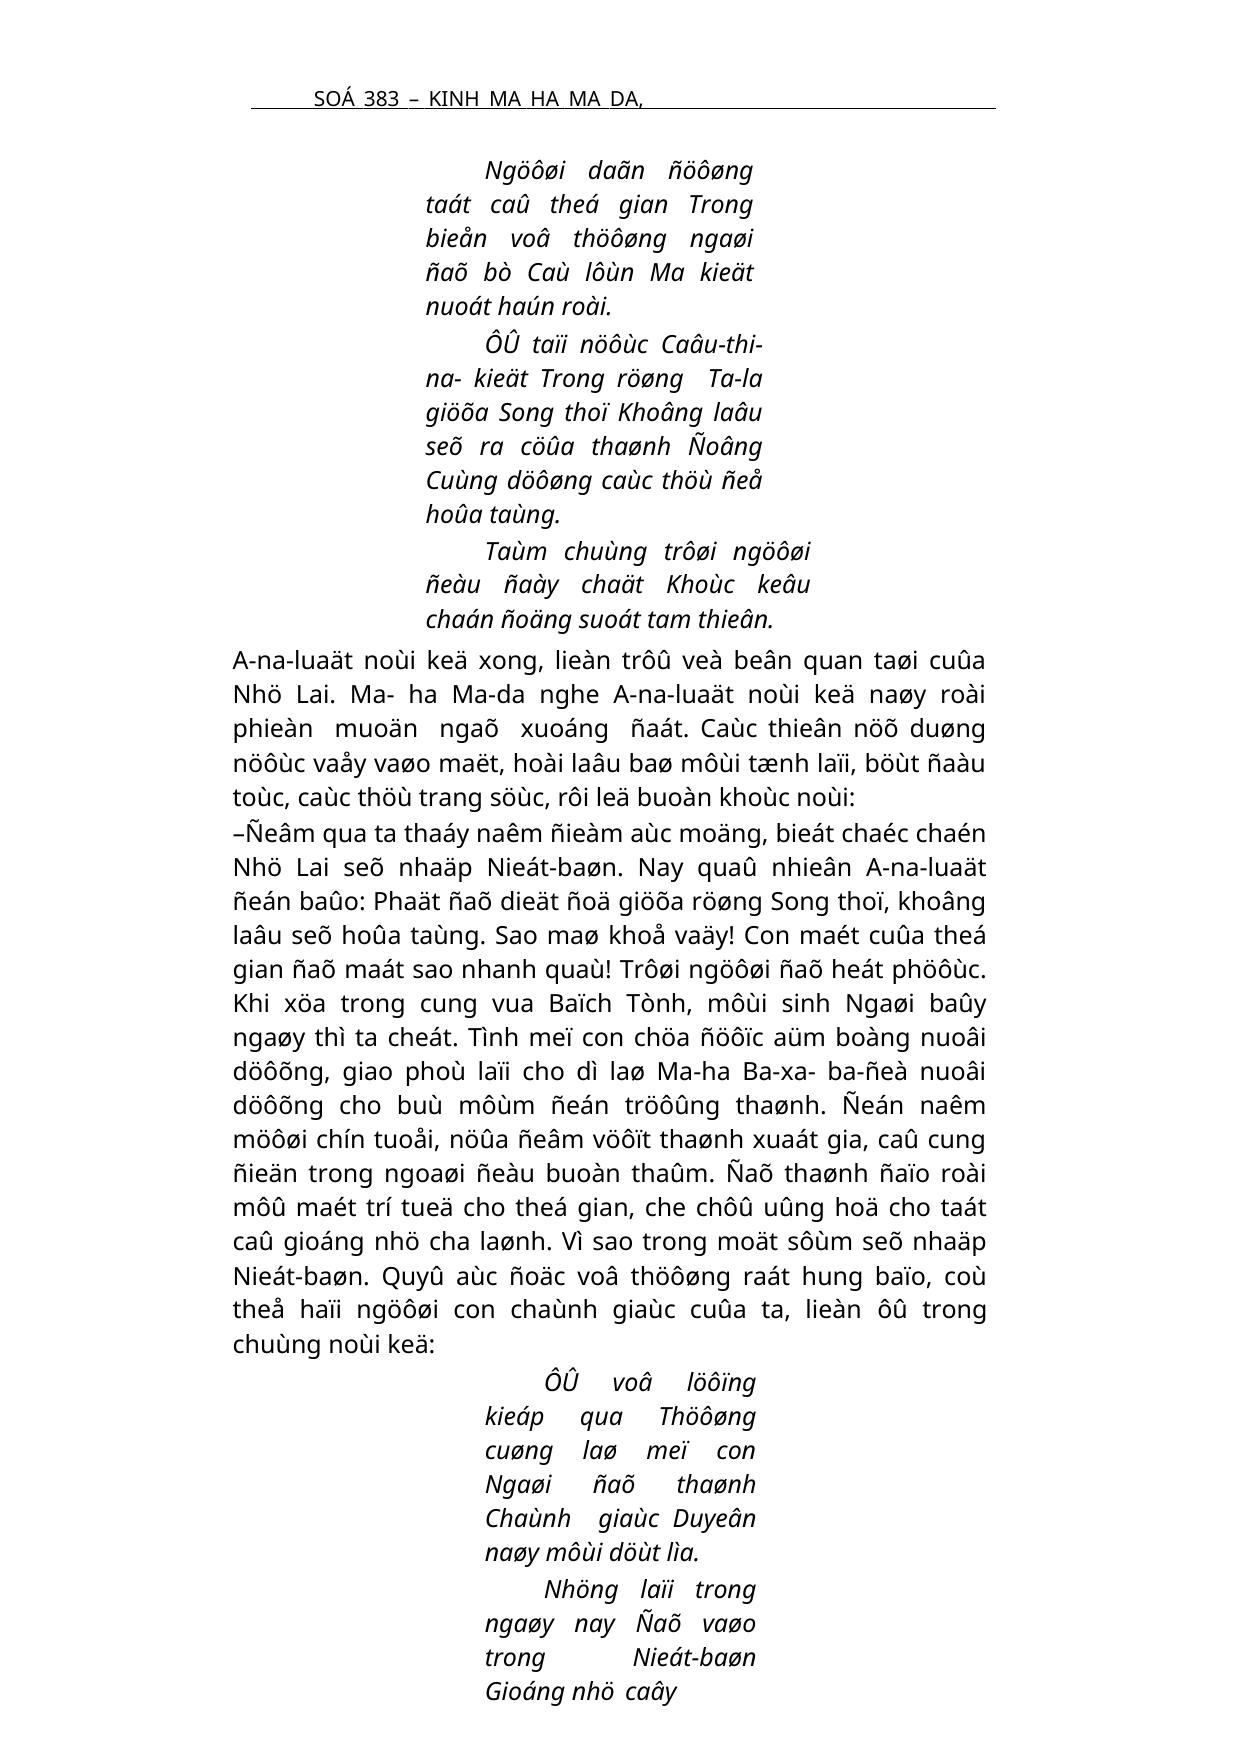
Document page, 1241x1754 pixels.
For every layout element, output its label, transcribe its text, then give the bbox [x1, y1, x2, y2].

text A-na-luaät noùi keä xong, lieàn trôû veà beân quan taøi cuûa Nhö Lai. Ma- ha Ma-da nghe A-na-luaät noùi keä naøy roài phieàn muoän ngaõ xuoáng ñaát. Caùc thieân nöõ duøng nöôùc vaåy vaøo maët, hoài laâu baø môùi tænh laïi, böùt ñaàu toùc, caùc thöù trang söùc, rôi leä buoàn khoùc noùi: [232, 643, 987, 813]
text ÔÛ voâ löôïng kieáp qua Thöôøng cuøng laø meï con Ngaøi ñaõ thaønh Chaùnh giaùc Duyeân naøy môùi döùt lìa. [484, 1364, 756, 1569]
text ÔÛ taïi nöôùc Caâu-thi-na- kieät Trong röøng Ta-la giöõa Song thoï Khoâng laâu seõ ra cöûa thaønh Ñoâng Cuùng döôøng caùc thöù ñeå hoûa taùng. [425, 326, 763, 531]
text –Ñeâm qua ta thaáy naêm ñieàm aùc moäng, bieát chaéc chaén Nhö Lai seõ nhaäp Nieát-baøn. Nay quaû nhieân A-na-luaät ñeán baûo: Phaät ñaõ dieät ñoä giöõa röøng Song thoï, khoâng laâu seõ hoûa taùng. Sao maø khoå vaäy! Con maét cuûa theá gian ñaõ maát sao nhanh quaù! Trôøi ngöôøi ñaõ heát phöôùc. Khi xöa trong cung vua Baïch Tònh, môùi sinh Ngaøi baûy ngaøy thì ta cheát. Tình meï con chöa ñöôïc aüm boàng nuoâi döôõng, giao phoù laïi cho dì laø Ma-ha Ba-xa- ba-ñeà nuoâi döôõng cho buù môùm ñeán tröôûng thaønh. Ñeán naêm möôøi chín tuoåi, nöûa ñeâm vöôït thaønh xuaát gia, caû cung ñieän trong ngoaøi ñeàu buoàn thaûm. Ñaõ thaønh ñaïo roài môû maét trí tueä cho theá gian, che chôû uûng hoä cho taát caû gioáng nhö cha laønh. Vì sao trong moät sôùm seõ nhaäp Nieát-baøn. Quyû aùc ñoäc voâ thöôøng raát hung baïo, coù theå haïi ngöôøi con chaùnh giaùc cuûa ta, lieàn ôû trong chuùng noùi keä: [232, 815, 987, 1360]
text SOÁ 383 – KINH MA HA MA DA, [251, 84, 1065, 112]
text Taùm chuùng trôøi ngöôøi ñeàu ñaày chaät Khoùc keâu chaán ñoäng suoát tam thieân. [425, 533, 811, 635]
text Ngöôøi daãn ñöôøng taát caû theá gian Trong bieån voâ thöôøng ngaøi ñaõ bò Caù lôùn Ma kieät nuoát haún roài. [425, 153, 754, 323]
text Nhöng laïi trong ngaøy nay Ñaõ vaøo trong Nieát-baøn Gioáng nhö caây [484, 1571, 756, 1707]
